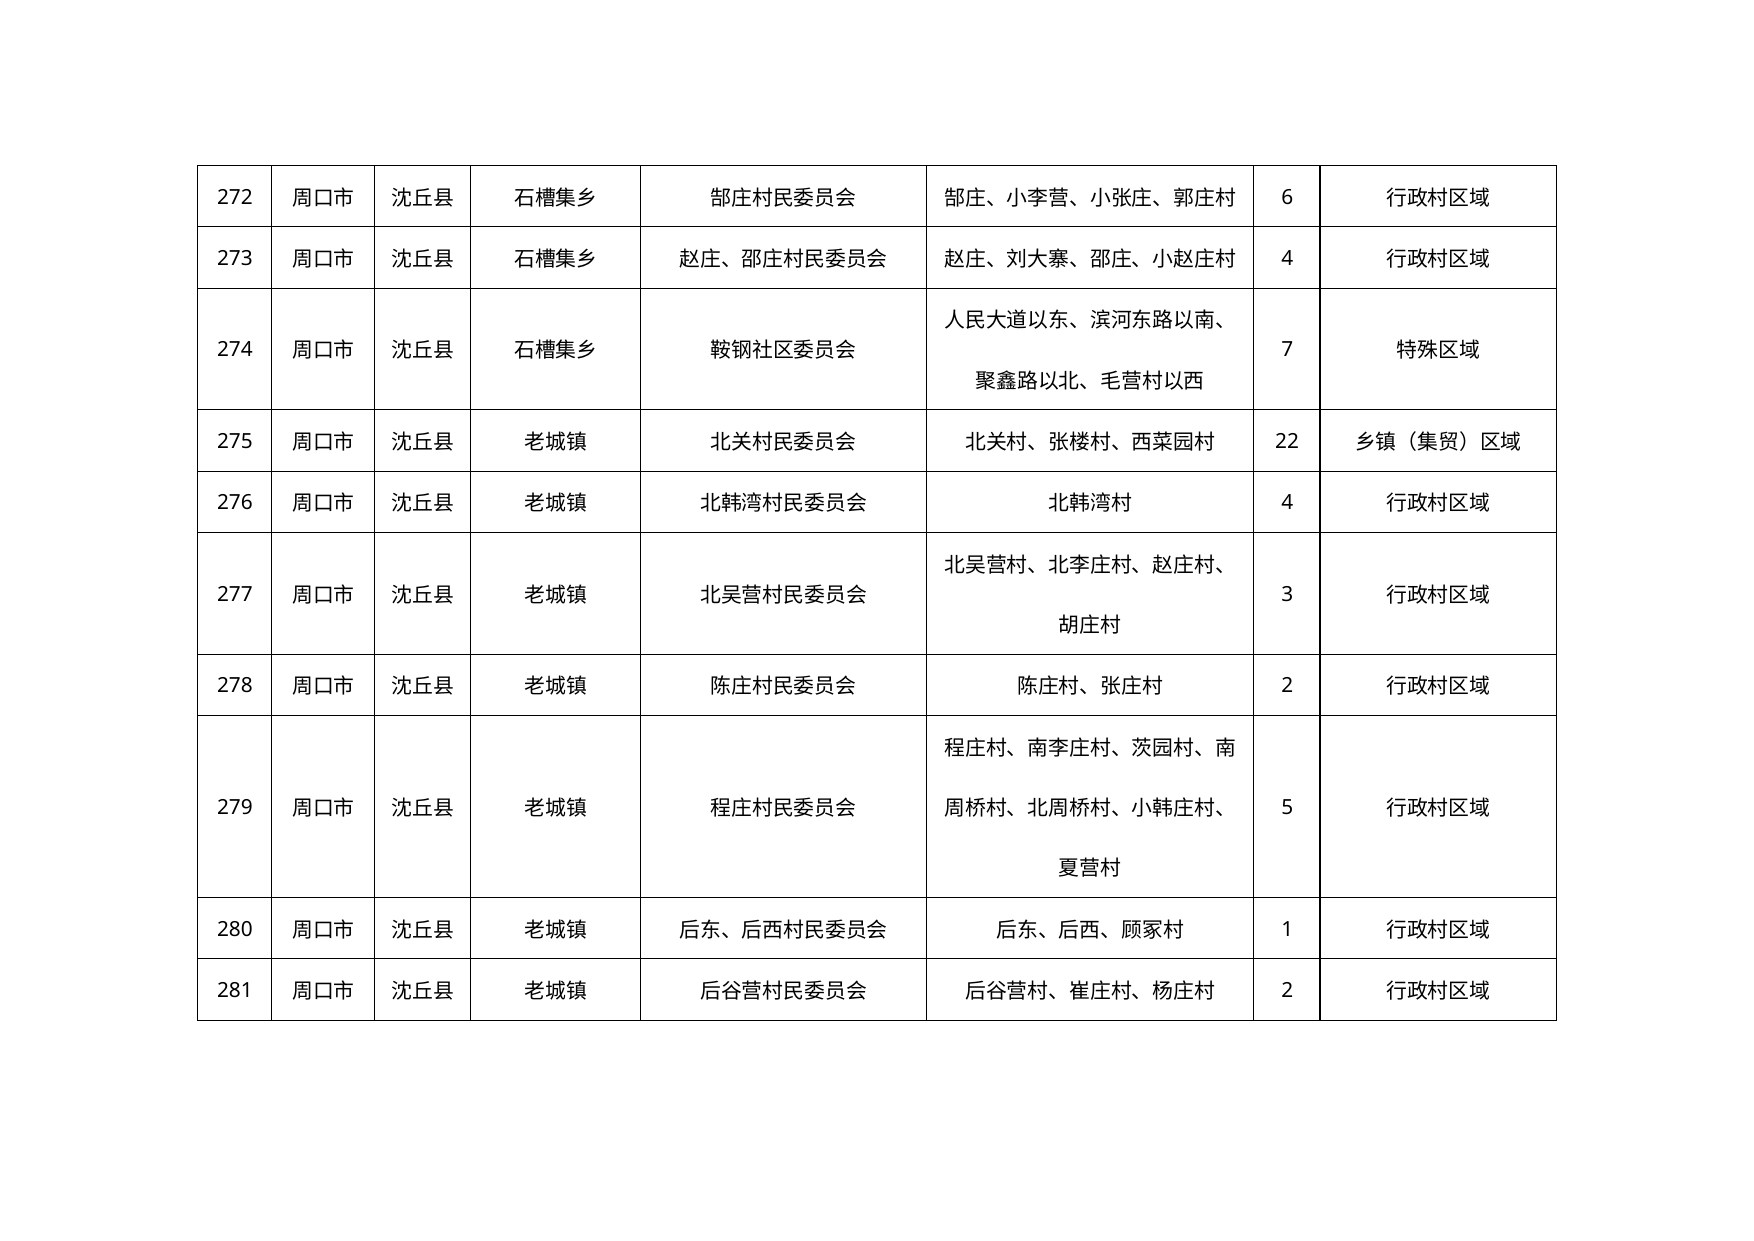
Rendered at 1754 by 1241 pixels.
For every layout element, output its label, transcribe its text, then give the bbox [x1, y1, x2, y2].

table_cell 石槽集乡 [471, 289, 640, 409]
table_cell 280 [198, 898, 271, 958]
table_cell 北关村、张楼村、西菜园村 [927, 410, 1253, 471]
table_cell 沈丘县 [375, 166, 470, 226]
table_cell 人民大道以东、滨河东路以南、聚鑫路以北、毛营村以西 [927, 289, 1253, 409]
table_cell 周口市 [272, 655, 374, 715]
table_cell 5 [1254, 716, 1319, 897]
table_cell 行政村区域 [1321, 898, 1556, 958]
table_cell 1 [1254, 898, 1319, 958]
table_cell 278 [198, 655, 271, 715]
table_cell 周口市 [272, 227, 374, 287]
table_cell 赵庄、刘大寨、邵庄、小赵庄村 [927, 227, 1253, 287]
table_cell 3 [1254, 533, 1319, 653]
table_cell 后东、后西村民委员会 [641, 898, 926, 958]
table_cell 276 [198, 472, 271, 532]
table_cell 行政村区域 [1321, 655, 1556, 715]
table_cell 陈庄村民委员会 [641, 655, 926, 715]
table_cell 沈丘县 [375, 472, 470, 532]
table_cell 周口市 [272, 472, 374, 532]
table_cell 郜庄村民委员会 [641, 166, 926, 226]
table_cell 郜庄、小李营、小张庄、郭庄村 [927, 166, 1253, 226]
table_cell 22 [1254, 410, 1319, 471]
table_cell 周口市 [272, 410, 374, 471]
table_cell 鞍钢社区委员会 [641, 289, 926, 409]
table_cell 沈丘县 [375, 898, 470, 958]
table_cell 石槽集乡 [471, 227, 640, 287]
table_cell 老城镇 [471, 655, 640, 715]
table_cell 沈丘县 [375, 410, 470, 471]
table_cell 6 [1254, 166, 1319, 226]
table_cell 275 [198, 410, 271, 471]
table_cell 行政村区域 [1321, 533, 1556, 653]
table_cell 赵庄、邵庄村民委员会 [641, 227, 926, 287]
table_cell 特殊区域 [1321, 289, 1556, 409]
table_cell 沈丘县 [375, 716, 470, 897]
table_cell 4 [1254, 227, 1319, 287]
table_cell 程庄村、南李庄村、茨园村、南周桥村、北周桥村、小韩庄村、夏营村 [927, 716, 1253, 897]
table_cell 北吴营村民委员会 [641, 533, 926, 653]
table_cell 周口市 [272, 166, 374, 226]
table_cell 程庄村民委员会 [641, 716, 926, 897]
table_cell 沈丘县 [375, 227, 470, 287]
table_cell 石槽集乡 [471, 166, 640, 226]
table_cell 273 [198, 227, 271, 287]
table_cell 274 [198, 289, 271, 409]
table_cell 周口市 [272, 898, 374, 958]
table_cell 北关村民委员会 [641, 410, 926, 471]
table_cell 北韩湾村民委员会 [641, 472, 926, 532]
table_cell 周口市 [272, 533, 374, 653]
table_cell 2 [1254, 959, 1319, 1019]
table_cell 行政村区域 [1321, 472, 1556, 532]
table_cell 后谷营村民委员会 [641, 959, 926, 1019]
table_cell 277 [198, 533, 271, 653]
table_cell 沈丘县 [375, 289, 470, 409]
table_cell 281 [198, 959, 271, 1019]
table_cell 周口市 [272, 959, 374, 1019]
table_cell 4 [1254, 472, 1319, 532]
table_cell 老城镇 [471, 472, 640, 532]
table_cell 7 [1254, 289, 1319, 409]
table_cell 北韩湾村 [927, 472, 1253, 532]
table_cell 后东、后西、顾冢村 [927, 898, 1253, 958]
table_cell 周口市 [272, 289, 374, 409]
table_cell 陈庄村、张庄村 [927, 655, 1253, 715]
table_cell 行政村区域 [1321, 227, 1556, 287]
table_cell 行政村区域 [1321, 716, 1556, 897]
table_cell 沈丘县 [375, 655, 470, 715]
table_cell 行政村区域 [1321, 166, 1556, 226]
table_cell 沈丘县 [375, 959, 470, 1019]
table_cell 老城镇 [471, 959, 640, 1019]
table_cell 北吴营村、北李庄村、赵庄村、胡庄村 [927, 533, 1253, 653]
table_cell 行政村区域 [1321, 959, 1556, 1019]
table_cell 乡镇（集贸）区域 [1321, 410, 1556, 471]
table_cell 后谷营村、崔庄村、杨庄村 [927, 959, 1253, 1019]
table_cell 2 [1254, 655, 1319, 715]
table_cell 周口市 [272, 716, 374, 897]
table_cell 279 [198, 716, 271, 897]
table_cell 老城镇 [471, 533, 640, 653]
table_cell 老城镇 [471, 410, 640, 471]
table_cell 老城镇 [471, 898, 640, 958]
table_cell 老城镇 [471, 716, 640, 897]
table_cell 沈丘县 [375, 533, 470, 653]
table_cell 272 [198, 166, 271, 226]
